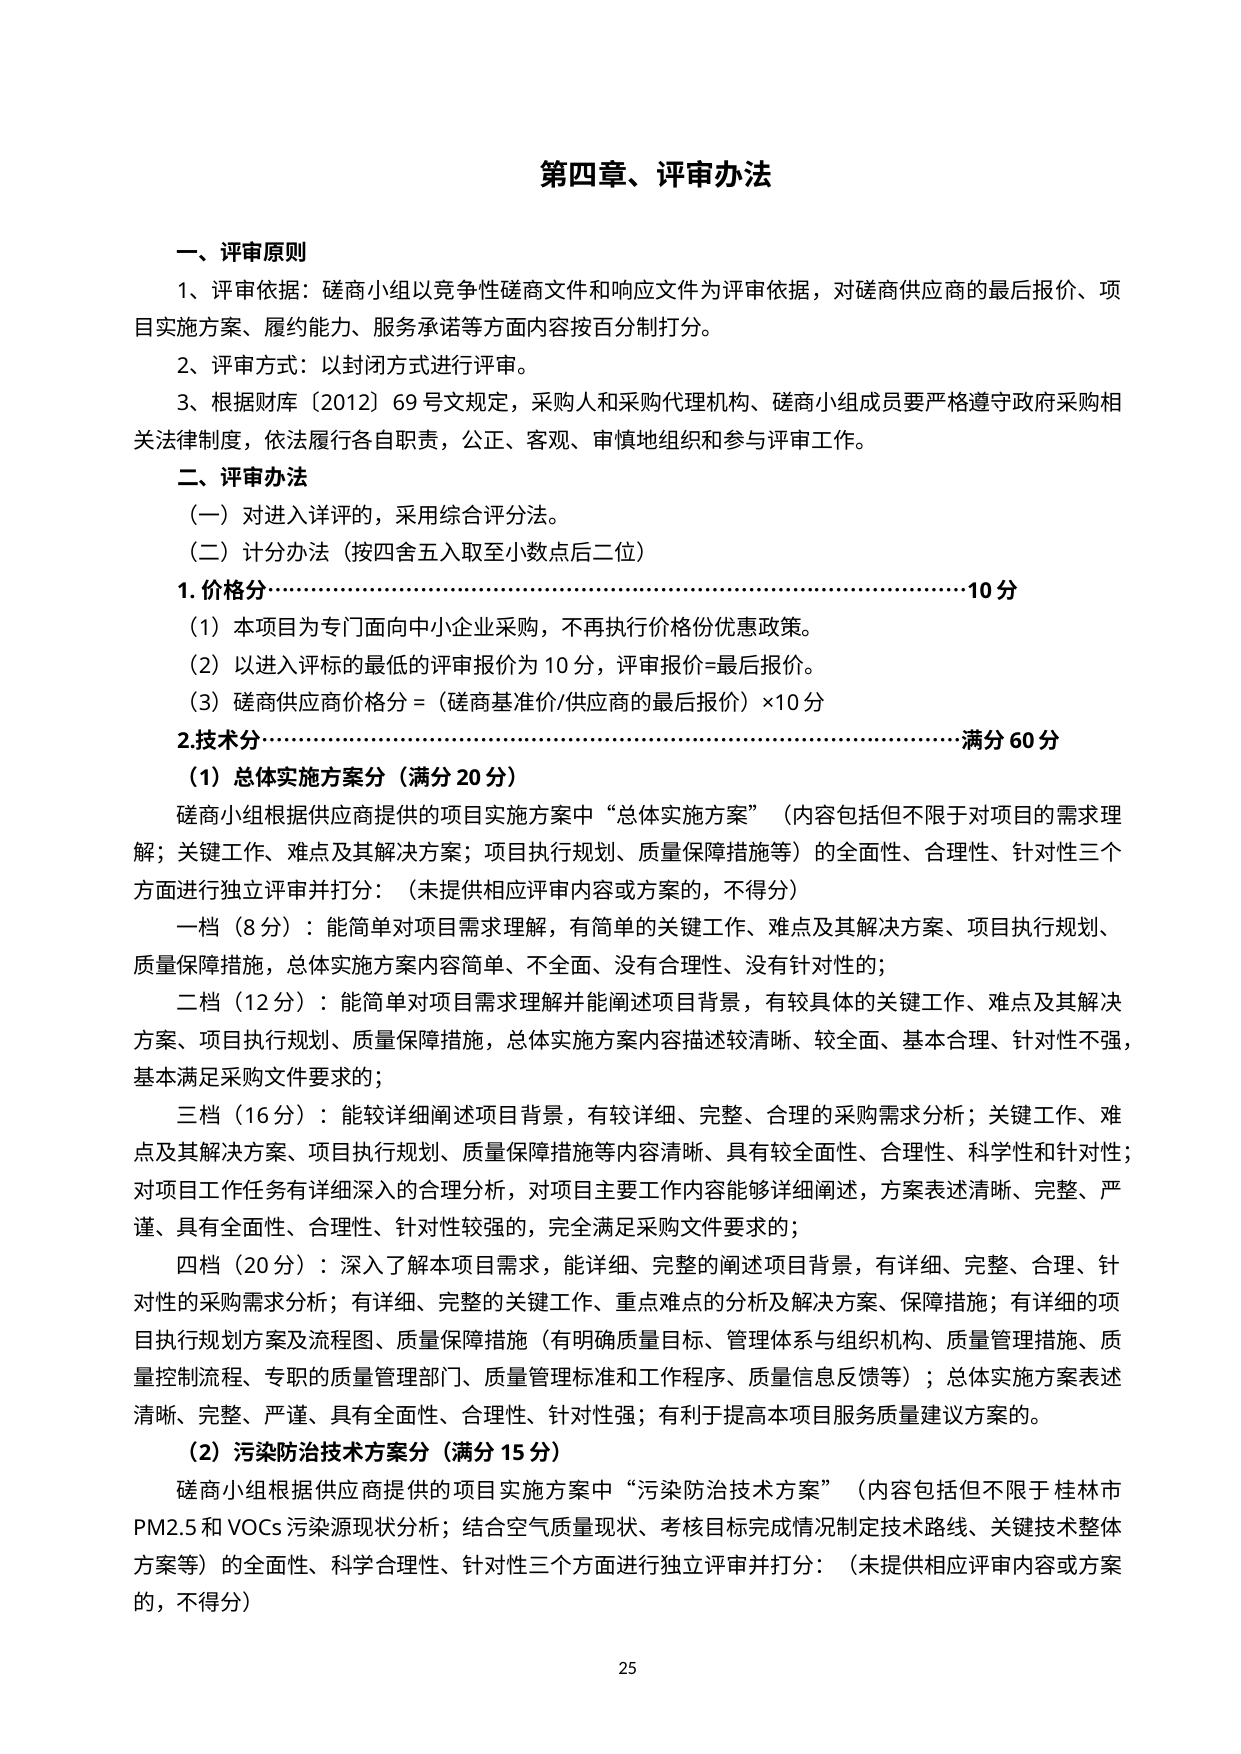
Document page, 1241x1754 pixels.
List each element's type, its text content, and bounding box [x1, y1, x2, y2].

text （2）污染防治技术方案分（满分15分） [133, 1431, 1122, 1468]
text （1）总体实施方案分（满分20分） [133, 756, 1122, 793]
text 第四章、评审办法 [133, 156, 1122, 193]
text 1. 价格分……………………………………………………………………………………10分 [133, 568, 1122, 606]
text 2.技术分……………………………………………………………………………………满分60分 [133, 718, 1122, 756]
text （二）计分办法（按四舍五入取至小数点后二位） [133, 531, 1122, 568]
text 磋商小组根据供应商提供的项目实施方案中“总体实施方案”（内容包括但不限于对项目的需求理解；关键工作、难点及其解决方案；项目执行规划、质量保障措施等）的全面性、合理性、针对性三个方面进行独立评审并打分：（未提供相应评审内容或方案的，不得分） [133, 793, 1122, 906]
text 3、根据财库〔2012〕69号文规定，采购人和采购代理机构、磋商小组成员要严格遵守政府采购相关法律制度，依法履行各自职责，公正、客观、审慎地组织和参与评审工作。 [133, 381, 1122, 456]
text 一档（8分）：能简单对项目需求理解，有简单的关键工作、难点及其解决方案、项目执行规划、质量保障措施，总体实施方案内容简单、不全面、没有合理性、没有针对性的； [133, 906, 1122, 981]
text 四档（20分）：深入了解本项目需求，能详细、完整的阐述项目背景，有详细、完整、合理、针对性的采购需求分析；有详细、完整的关键工作、重点难点的分析及解决方案、保障措施；有详细的项目执行规划方案及流程图、质量保障措施（有明确质量目标、管理体系与组织机构、质量管理措施、质量控制流程、专职的质量管理部门、质量管理标准和工作程序、质量信息反馈等）；总体实施方案表述清晰、完整、严谨、具有全面性、合理性、针对性强；有利于提高本项目服务质量建议方案的。 [133, 1243, 1122, 1431]
text （1）本项目为专门面向中小企业采购，不再执行价格份优惠政策。 [133, 606, 1122, 643]
text （2）以进入评标的最低的评审报价为10分，评审报价=最后报价。 [133, 643, 1122, 681]
text 二、评审办法 [133, 456, 1122, 493]
text 2、评审方式：以封闭方式进行评审。 [133, 343, 1122, 381]
text （一）对进入详评的，采用综合评分法。 [133, 493, 1122, 531]
text （3）磋商供应商价格分 =（磋商基准价/供应商的最后报价）×10分 [133, 681, 1122, 718]
text 1、评审依据：磋商小组以竞争性磋商文件和响应文件为评审依据，对磋商供应商的最后报价、项目实施方案、履约能力、服务承诺等方面内容按百分制打分。 [133, 268, 1122, 343]
text 三档（16分）：能较详细阐述项目背景，有较详细、完整、合理的采购需求分析；关键工作、难点及其解决方案、项目执行规划、质量保障措施等内容清晰、具有较全面性、合理性、科学性和针对性；对项目工作任务有详细深入的合理分析，对项目主要工作内容能够详细阐述，方案表述清晰、完整、严谨、具有全面性、合理性、针对性较强的，完全满足采购文件要求的； [133, 1093, 1122, 1243]
text 磋商小组根据供应商提供的项目实施方案中“污染防治技术方案”（内容包括但不限于桂林市PM2.5和VOCs污染源现状分析；结合空气质量现状、考核目标完成情况制定技术路线、关键技术整体方案等）的全面性、科学合理性、针对性三个方面进行独立评审并打分：（未提供相应评审内容或方案的，不得分） [133, 1468, 1122, 1618]
text 二档（12分）：能简单对项目需求理解并能阐述项目背景，有较具体的关键工作、难点及其解决方案、项目执行规划、质量保障措施，总体实施方案内容描述较清晰、较全面、基本合理、针对性不强，基本满足采购文件要求的； [133, 981, 1122, 1093]
text 一、评审原则 [133, 231, 1122, 268]
